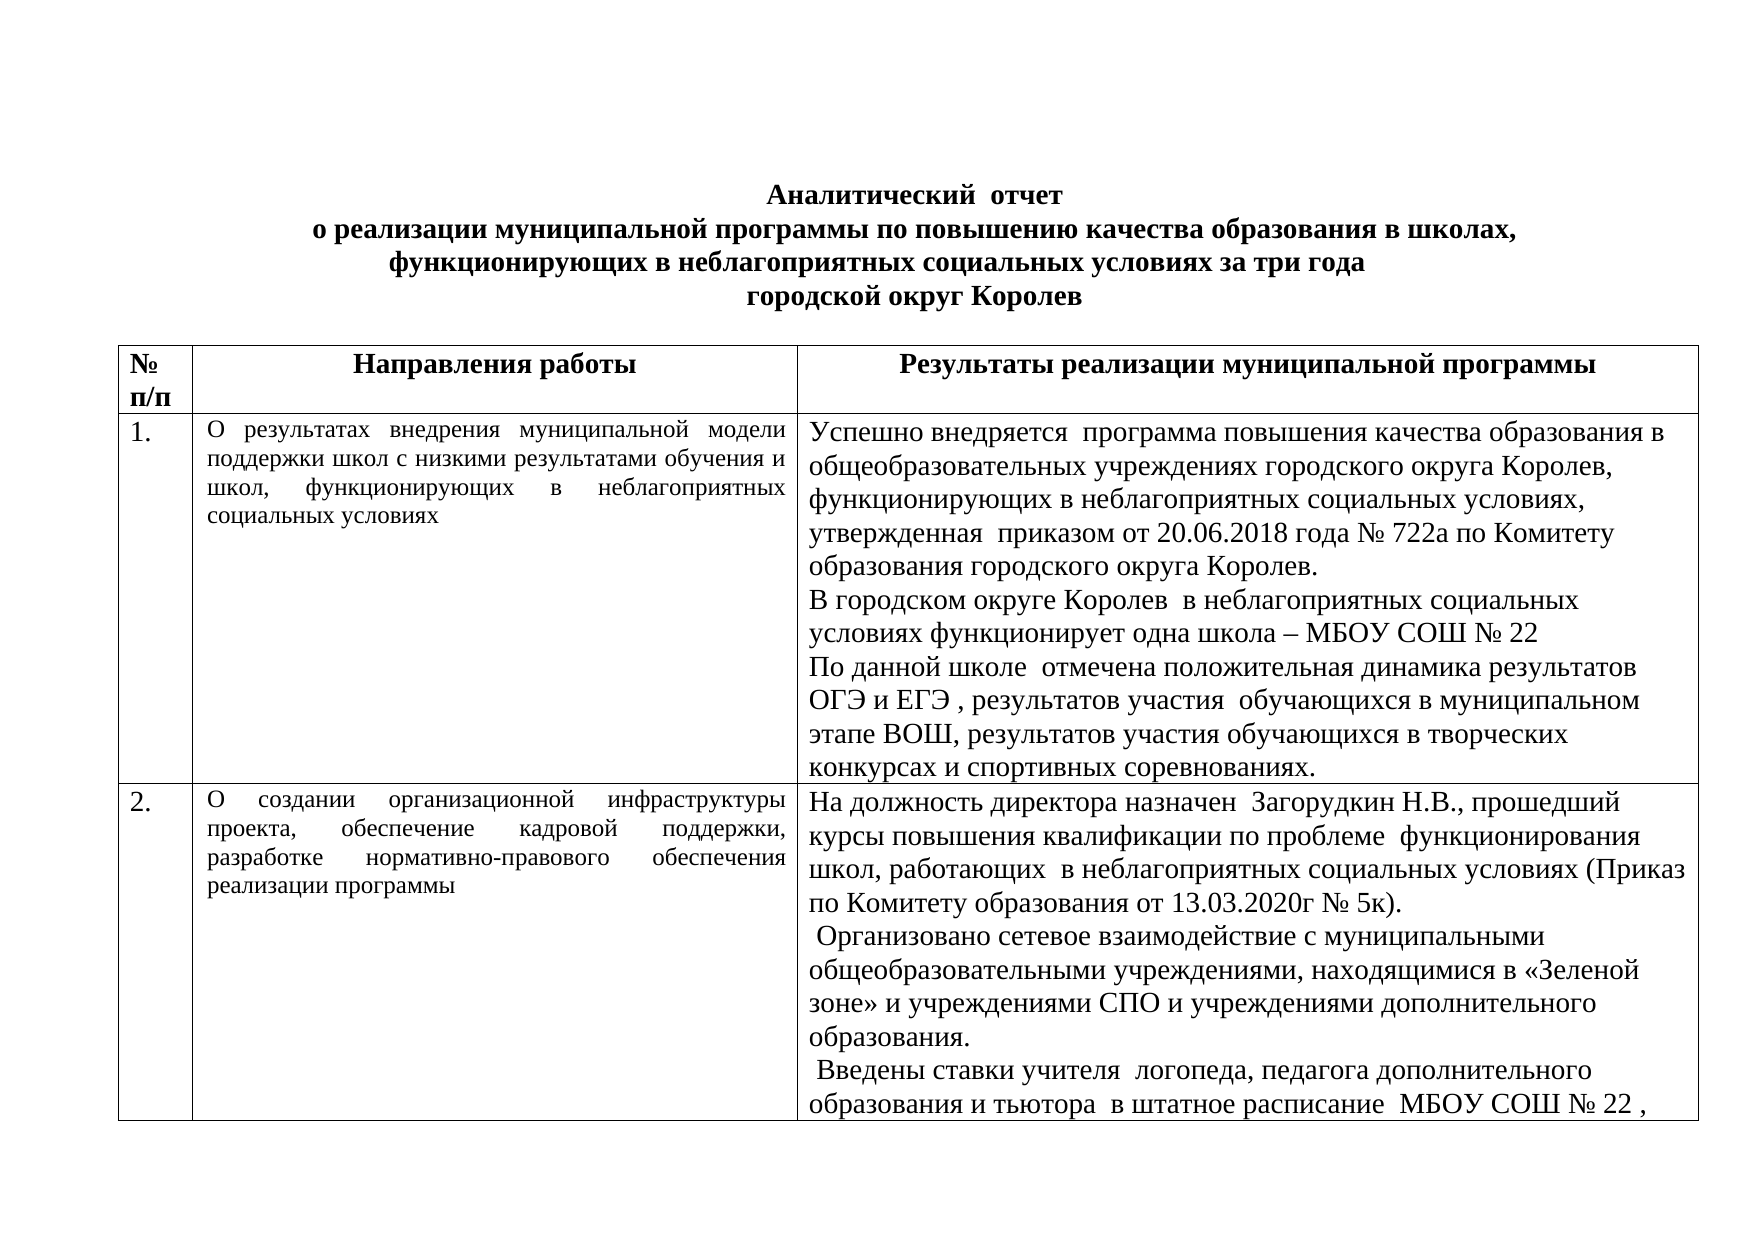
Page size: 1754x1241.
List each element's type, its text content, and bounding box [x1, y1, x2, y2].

table_cell [119, 784, 192, 1119]
text Аналитический отчет [118, 177, 1636, 211]
table_cell О результатах внедрения муниципальной модели поддержки школ с низкими результатами обучения и школ, функционирующих в неблагоприятных социальных условиях [193, 414, 797, 783]
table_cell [798, 784, 1698, 1119]
text городской округ Королев [118, 278, 1636, 311]
table_cell [119, 414, 192, 783]
table_header Результаты реализации муниципальной программы [798, 346, 1698, 413]
text о реализации муниципальной программы по повышению качества образования в школах, функционирующих в неблагоприятных социальных условиях за три года [118, 211, 1636, 278]
table_header № п/п [119, 346, 192, 413]
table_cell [193, 784, 797, 1119]
table_header Направления работы [193, 346, 797, 413]
table_cell Успешно внедряется программа повышения качества образования в общеобразовательных учреждениях городского округа Королев, функционирующих в неблагоприятных социальных условиях, утвержденная приказом от 20.06.2018 года № 722а по Комитету образования городского округа Королев. В городском округе Королев в неблагоприятных социальных условиях функционирует одна школа – МБОУ СОШ № 22 По данной школе отмечена положительная динамика результатов ОГЭ и ЕГЭ , результатов участия обучающихся в муниципальном этапе ВОШ, результатов участия обучающихся в творческих конкурсах и спортивных соревнованиях. [798, 414, 1698, 783]
